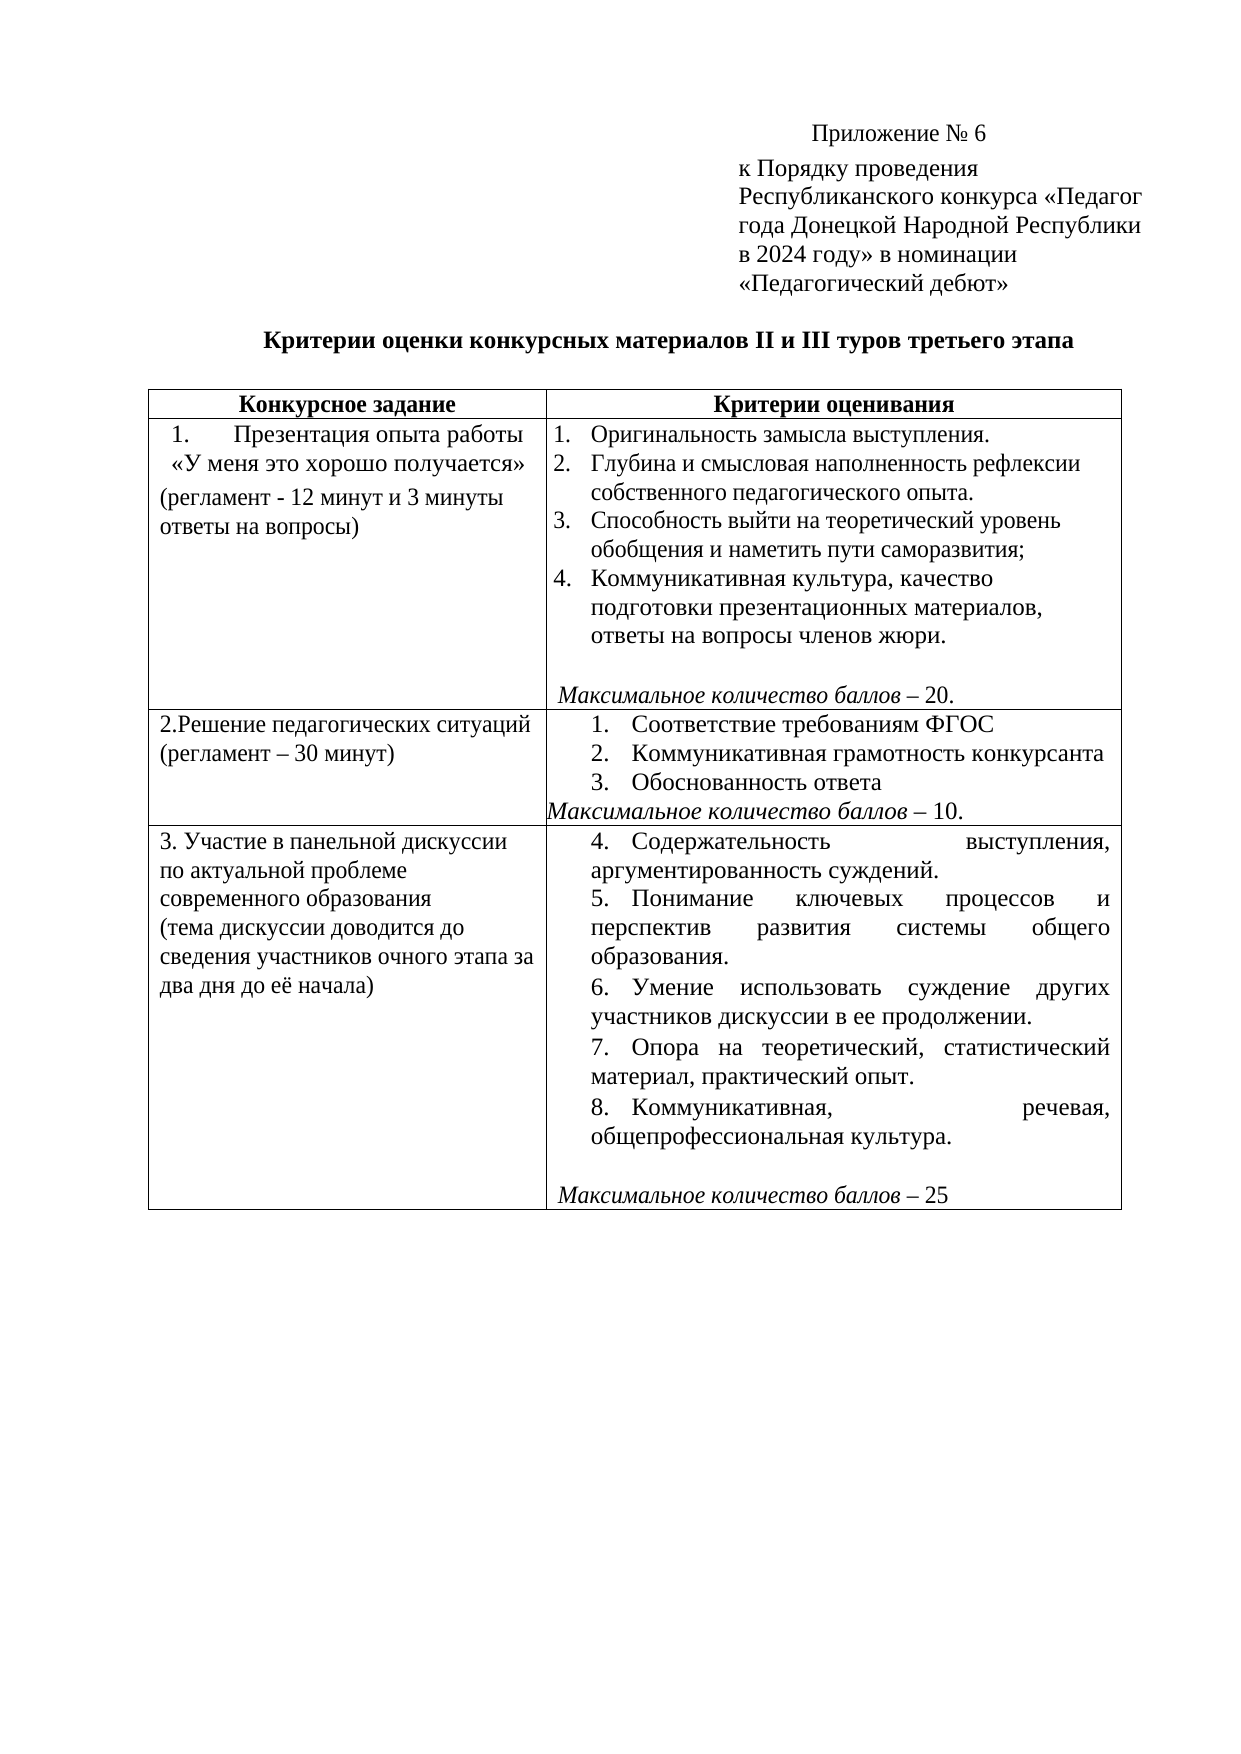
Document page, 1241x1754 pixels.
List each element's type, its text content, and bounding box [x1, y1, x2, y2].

table_header Конкурсное задание [149, 390, 546, 418]
table_cell 3. Участие в панельной дискуссии по актуальной проблеме современного образования (тема дискуссии доводится до сведения участников очного этапа за два дня до её начала) [149, 826, 546, 1209]
table_cell 2.Решение педагогических ситуаций (регламент – 30 минут) [149, 710, 546, 825]
table_header Критерии оценивания [547, 390, 1121, 418]
text к Порядку проведения Республиканского конкурса «Педагог года Донецкой Народной Республики в 2024 году» в номинации «Педагогический дебют» [738, 153, 1145, 296]
text Приложение № 6 [738, 118, 1152, 147]
text Критерии оценки конкурсных материалов II и III туров третьего этапа [192, 325, 1145, 354]
table_cell Соответствие требованиям ФГОС Коммуникативная грамотность конкурсанта Обоснованность ответа Максимальное количество баллов – 10. [547, 710, 1121, 825]
table_cell 1. Презентация опыта работы «У меня это хорошо получается» (регламент - 12 минут и 3 минуты ответы на вопросы) [149, 419, 546, 708]
table_cell Содержательность выступления, аргументированность суждений. Понимание ключевых процессов и перспектив развития системы общего образования. Умение использовать суждение других участников дискуссии в ее продолжении. Опора на теоретический, статистический материал, практический опыт. Коммуникативная, речевая, общепрофессиональная культура. Максимальное количество баллов – 25 [547, 826, 1121, 1209]
table_cell Оригинальность замысла выступления. Глубина и смысловая наполненность рефлексии собственного педагогического опыта. Способность выйти на теоретический уровень обобщения и наметить пути саморазвития; Коммуникативная культура, качество подготовки презентационных материалов, ответы на вопросы членов жюри. Максимальное количество баллов – 20. [547, 419, 1121, 708]
